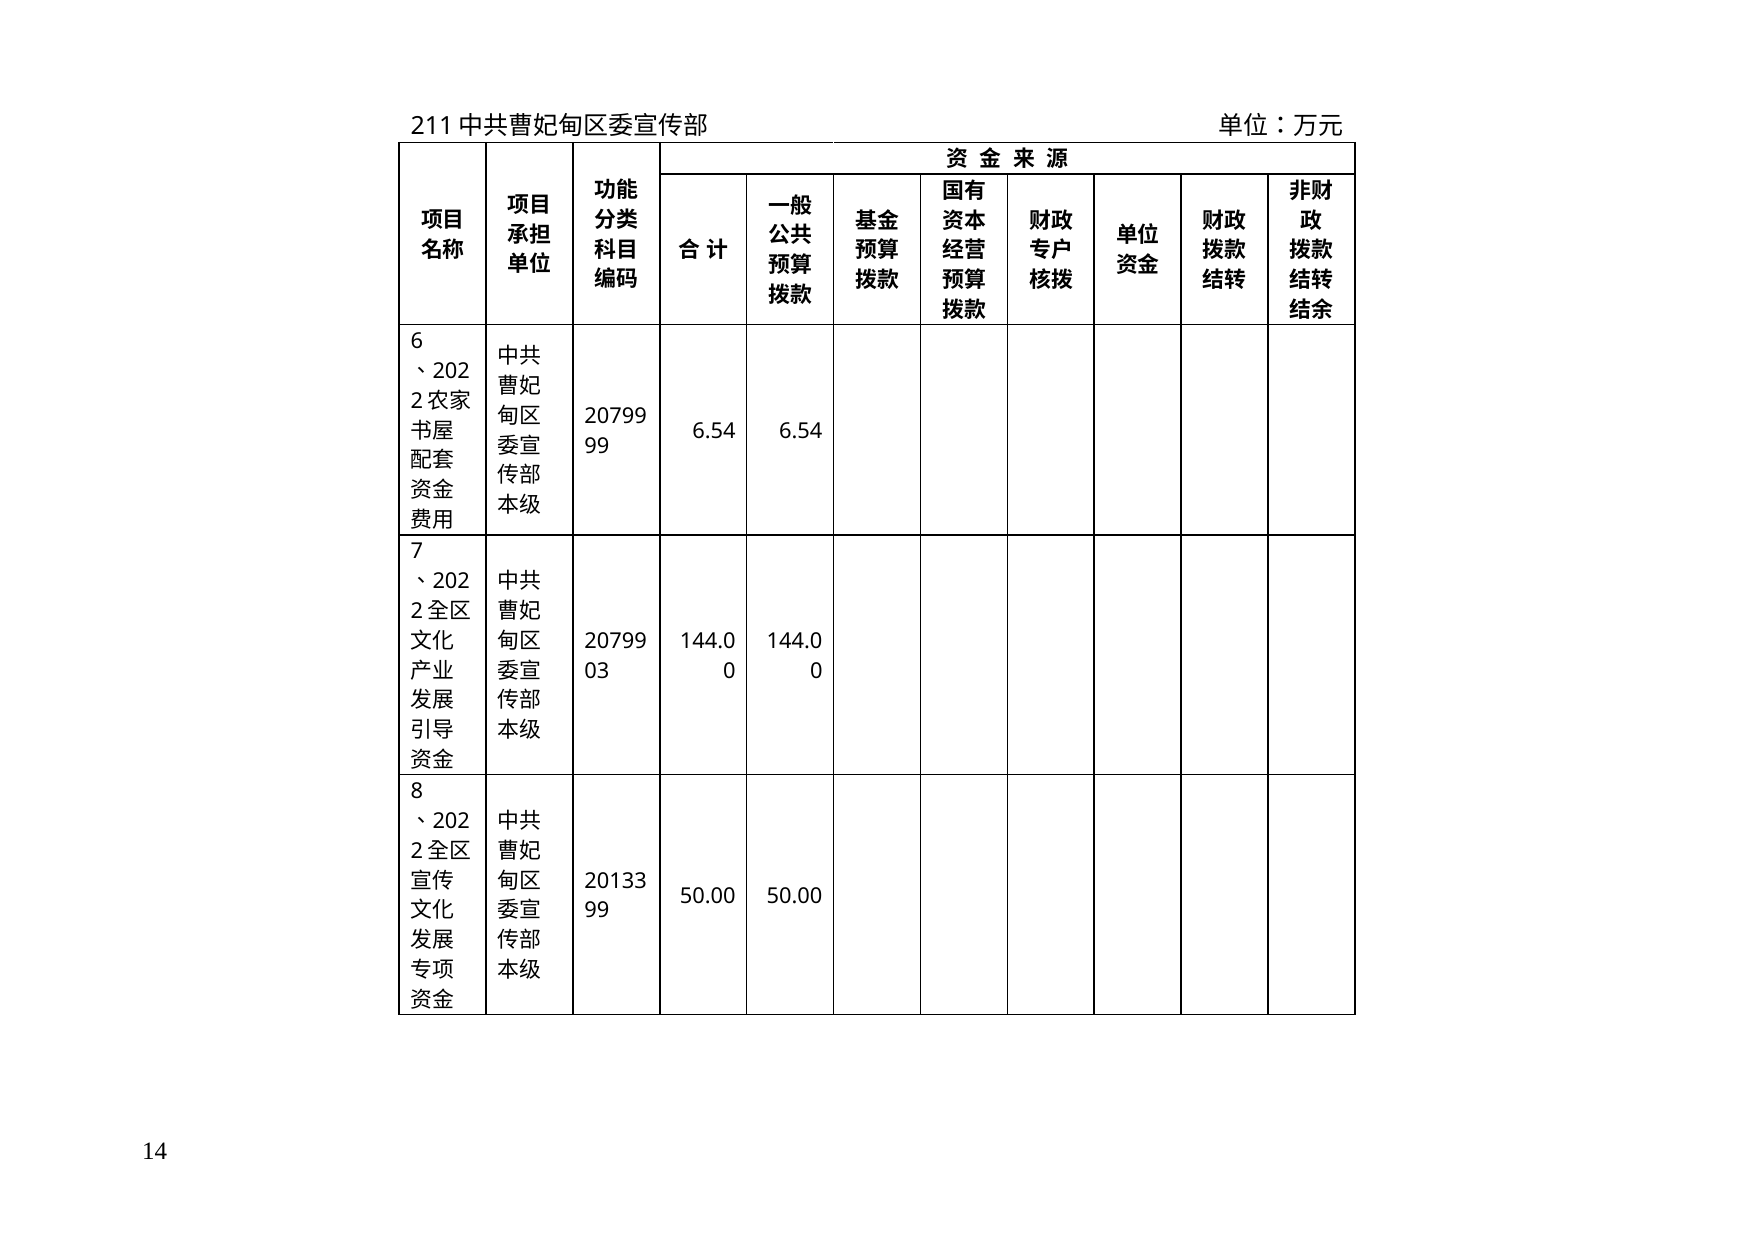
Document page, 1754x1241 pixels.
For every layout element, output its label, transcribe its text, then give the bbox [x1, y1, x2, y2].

table_cell 项目名称 [400, 143, 485, 324]
table_cell [1095, 536, 1180, 774]
table_cell 单位资金 [1095, 175, 1180, 324]
table_cell 功能分类科目编码 [574, 143, 659, 324]
table_cell [1095, 325, 1180, 534]
table_cell 非财政 拨款结转 结余 [1269, 175, 1354, 324]
table_cell [1008, 536, 1093, 774]
table_cell [1008, 775, 1093, 1014]
table_cell [1095, 775, 1180, 1014]
table_cell [1008, 325, 1093, 534]
table_cell 资 金 来 源 [661, 143, 1354, 173]
table_cell 6.54 [661, 325, 746, 534]
table_cell 50.00 [661, 775, 746, 1014]
table_cell [834, 775, 920, 1014]
table_cell [1182, 775, 1267, 1014]
table_cell [921, 775, 1007, 1014]
table_cell [1182, 325, 1267, 534]
table_cell 6、2022农家书屋配套资金费用 [400, 325, 485, 534]
table_cell [1269, 325, 1354, 534]
table_cell 财政拨款 结转 [1182, 175, 1267, 324]
table_cell 一般公共 预算拨款 [747, 175, 833, 324]
table_cell [1182, 536, 1267, 774]
table_header 211中共曹妃甸区委宣传部 [400, 108, 833, 142]
table_cell 项目承担单位 [487, 143, 572, 324]
table_cell 2079999 [574, 325, 659, 534]
table_cell 7、2022全区文化产业发展引导资金 [400, 536, 485, 774]
table_cell 基金预算 拨款 [834, 175, 920, 324]
table_cell [921, 536, 1007, 774]
table_cell 144.00 [661, 536, 746, 774]
table_cell 财政专户 核拨 [1008, 175, 1093, 324]
table_cell 144.00 [747, 536, 833, 774]
table_cell 中共曹妃甸区委宣传部本级 [487, 775, 572, 1014]
table_cell [834, 325, 920, 534]
table_cell 中共曹妃甸区委宣传部本级 [487, 325, 572, 534]
table_cell 2013399 [574, 775, 659, 1014]
table_cell [1269, 775, 1354, 1014]
table_cell 50.00 [747, 775, 833, 1014]
table_cell 6.54 [747, 325, 833, 534]
table_cell 国有资本经营预算拨款 [921, 175, 1007, 324]
table_cell 中共曹妃甸区委宣传部本级 [487, 536, 572, 774]
table_cell [1269, 536, 1354, 774]
table_cell 2079903 [574, 536, 659, 774]
table_cell [834, 536, 920, 774]
table_header 单位：万元 [834, 108, 1354, 142]
table_cell 合 计 [661, 175, 746, 324]
table_cell 8、2022全区宣传文化发展专项资金 [400, 775, 485, 1014]
table_cell [921, 325, 1007, 534]
